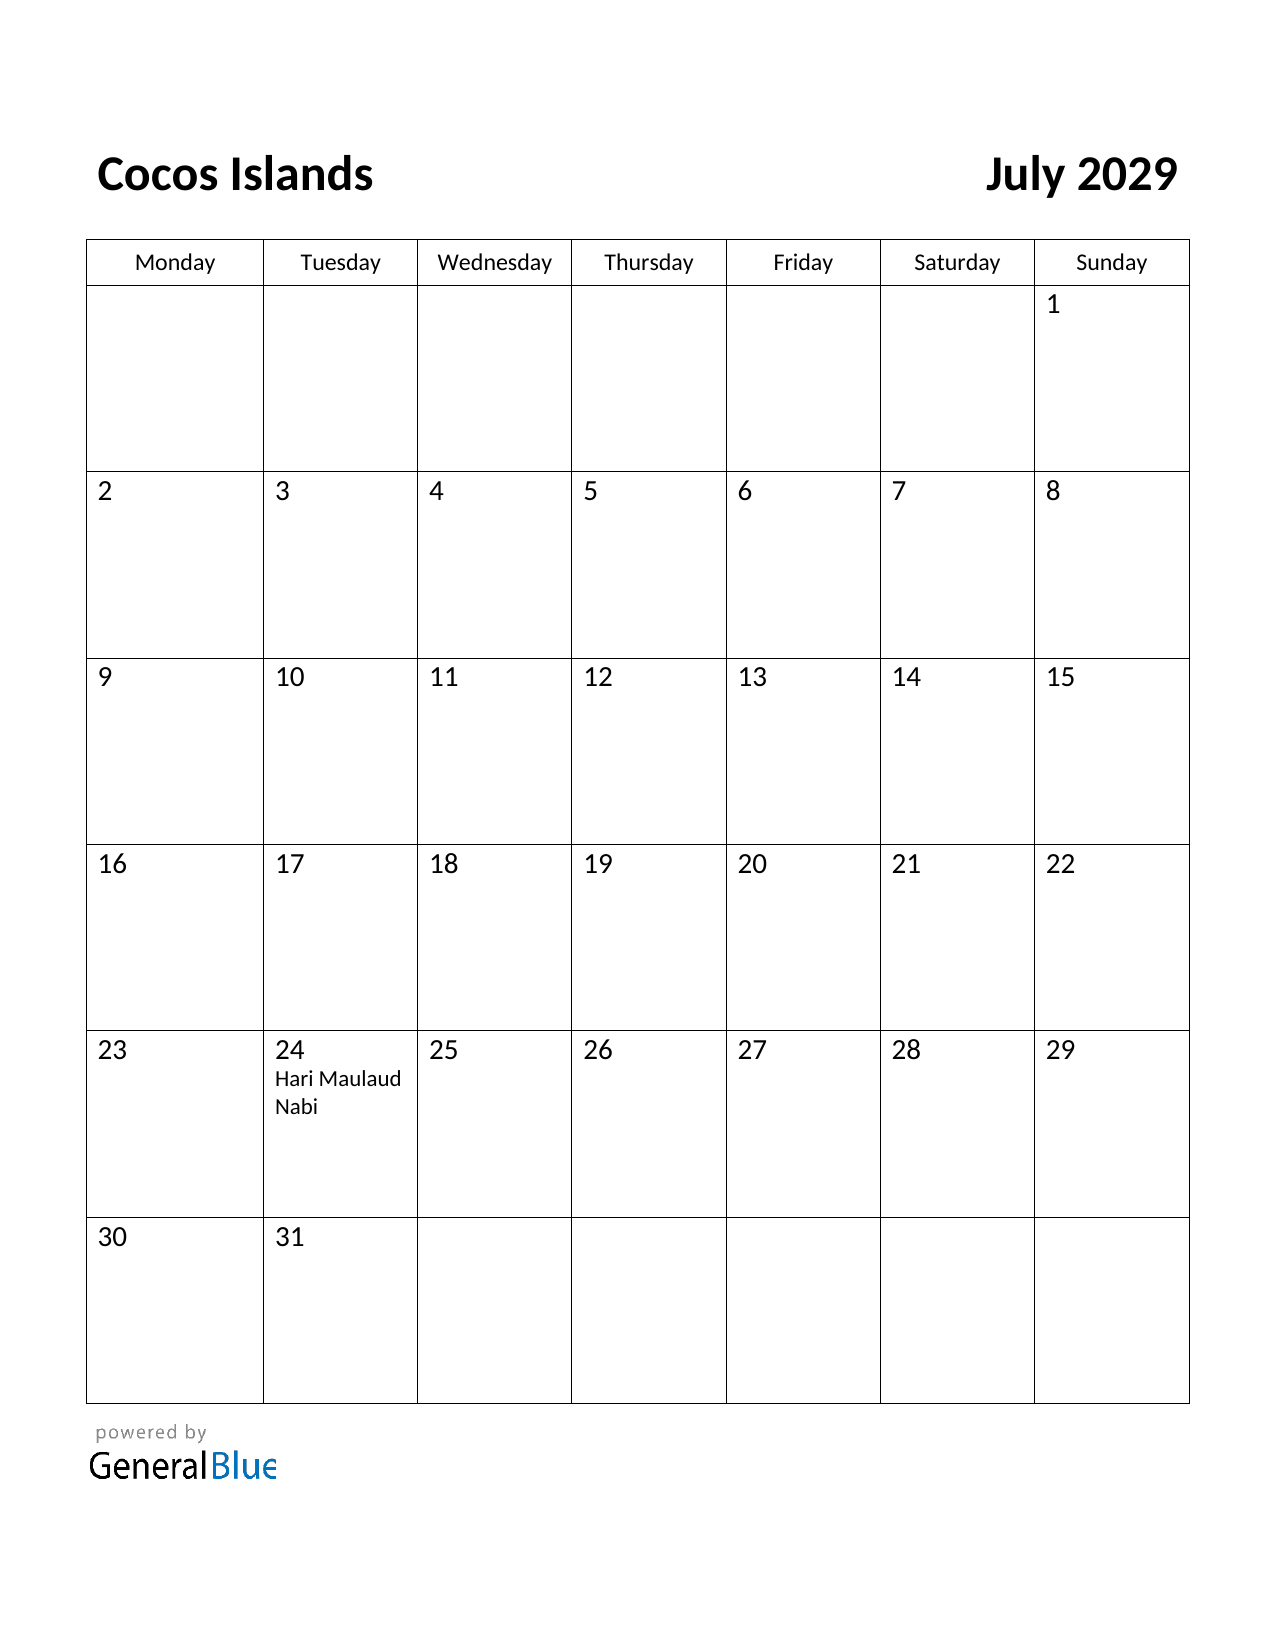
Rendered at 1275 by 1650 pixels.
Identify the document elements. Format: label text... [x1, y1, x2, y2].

table_cell Tuesday [264, 240, 417, 284]
table_cell 11 [418, 659, 571, 691]
table_cell [418, 1250, 571, 1403]
table_cell 8 [1035, 472, 1189, 504]
table_cell 10 [264, 659, 417, 691]
table_cell [727, 691, 880, 844]
table_cell [881, 878, 1034, 1030]
table_header Cocos Islands [86, 105, 572, 239]
table_cell 27 [727, 1031, 880, 1064]
table_cell Hari Maulaud Nabi [264, 1064, 417, 1217]
table_cell 30 [87, 1218, 263, 1250]
table_cell 6 [727, 472, 880, 504]
table_cell 5 [572, 472, 726, 504]
table_cell [418, 1064, 571, 1217]
table_cell Sunday [1035, 240, 1189, 284]
table_cell [572, 1250, 726, 1403]
table_cell 20 [727, 845, 880, 877]
table_cell [572, 878, 726, 1030]
table_cell [727, 1064, 880, 1217]
table_cell Saturday [881, 240, 1034, 284]
table_cell [264, 505, 417, 657]
table_cell Wednesday [418, 240, 571, 284]
table_cell [418, 878, 571, 1030]
table_cell 7 [881, 472, 1034, 504]
table_cell 2 [87, 472, 263, 504]
table_cell [727, 286, 880, 318]
table_cell [881, 318, 1034, 471]
table_cell 28 [881, 1031, 1034, 1064]
table_cell [418, 318, 571, 471]
table_cell [727, 1218, 880, 1250]
table_cell [881, 1250, 1034, 1403]
table_cell 29 [1035, 1031, 1189, 1064]
table_cell [264, 1250, 417, 1403]
table_cell 1 [1035, 286, 1189, 318]
table_cell [418, 286, 571, 318]
table_cell [1035, 505, 1189, 657]
table_cell [727, 318, 880, 471]
table_cell [86, 1404, 1189, 1502]
table_cell 22 [1035, 845, 1189, 877]
table_cell [572, 286, 726, 318]
table_cell 12 [572, 659, 726, 691]
table_cell [1035, 318, 1189, 471]
table_cell [418, 691, 571, 844]
picture [88, 1421, 276, 1484]
table_cell 31 [264, 1218, 417, 1250]
table_cell [727, 505, 880, 657]
table_cell 21 [881, 845, 1034, 877]
table_cell [418, 1218, 571, 1250]
table_cell Thursday [572, 240, 726, 284]
table_cell [87, 505, 263, 657]
table_cell [87, 878, 263, 1030]
table_cell [87, 318, 263, 471]
table_cell 3 [264, 472, 417, 504]
table_cell 25 [418, 1031, 571, 1064]
table_cell [264, 286, 417, 318]
table_cell [1035, 1064, 1189, 1217]
table_cell [264, 691, 417, 844]
table_cell [572, 318, 726, 471]
table_cell 24 [264, 1031, 417, 1064]
table_cell 18 [418, 845, 571, 877]
table_cell 9 [87, 659, 263, 691]
table_cell [881, 1064, 1034, 1217]
table_cell [881, 286, 1034, 318]
table_cell [264, 318, 417, 471]
table_cell 23 [87, 1031, 263, 1064]
table_cell [727, 1250, 880, 1403]
table_cell [1035, 878, 1189, 1030]
table_cell [87, 286, 263, 318]
table_cell [727, 878, 880, 1030]
table_cell [881, 1218, 1034, 1250]
table_cell [1035, 691, 1189, 844]
table_cell [572, 1064, 726, 1217]
table_cell 17 [264, 845, 417, 877]
table_cell [87, 1064, 263, 1217]
table_cell 13 [727, 659, 880, 691]
table_cell Monday [87, 240, 263, 284]
table_cell [1035, 1218, 1189, 1250]
table_cell [87, 691, 263, 844]
table_cell [572, 691, 726, 844]
table_cell [881, 505, 1034, 657]
table_cell 15 [1035, 659, 1189, 691]
table_cell [1035, 1250, 1189, 1403]
table_cell [418, 505, 571, 657]
table_cell 26 [572, 1031, 726, 1064]
table_cell [881, 691, 1034, 844]
table_cell [572, 505, 726, 657]
table_cell [264, 878, 417, 1030]
table_cell 4 [418, 472, 571, 504]
table_cell 16 [87, 845, 263, 877]
table_cell [572, 1218, 726, 1250]
table_cell 19 [572, 845, 726, 877]
table_cell 14 [881, 659, 1034, 691]
table_cell [87, 1250, 263, 1403]
table_header July 2029 [572, 105, 1189, 239]
table_cell Friday [727, 240, 880, 284]
